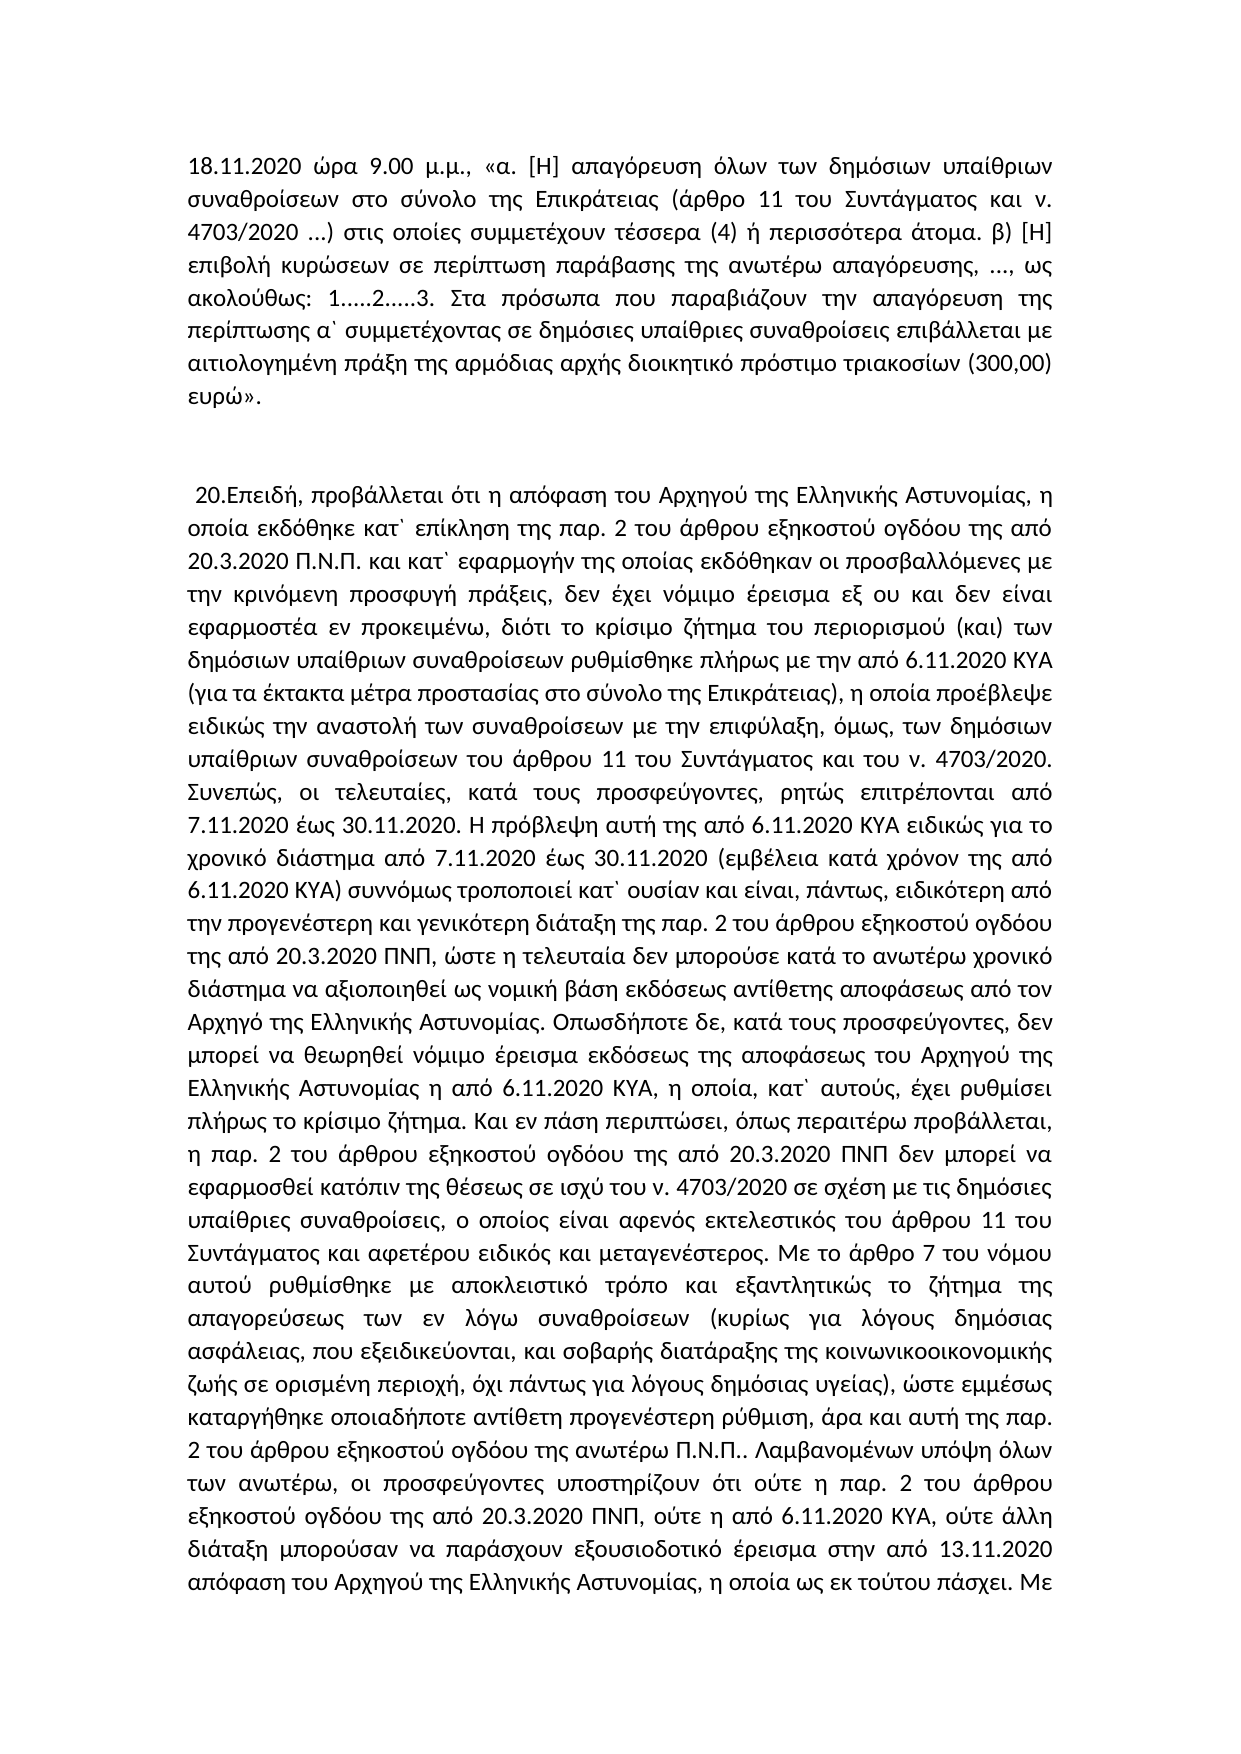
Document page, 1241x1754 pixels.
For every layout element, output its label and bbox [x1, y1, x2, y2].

text [187, 479, 1053, 1596]
text [187, 150, 1053, 411]
